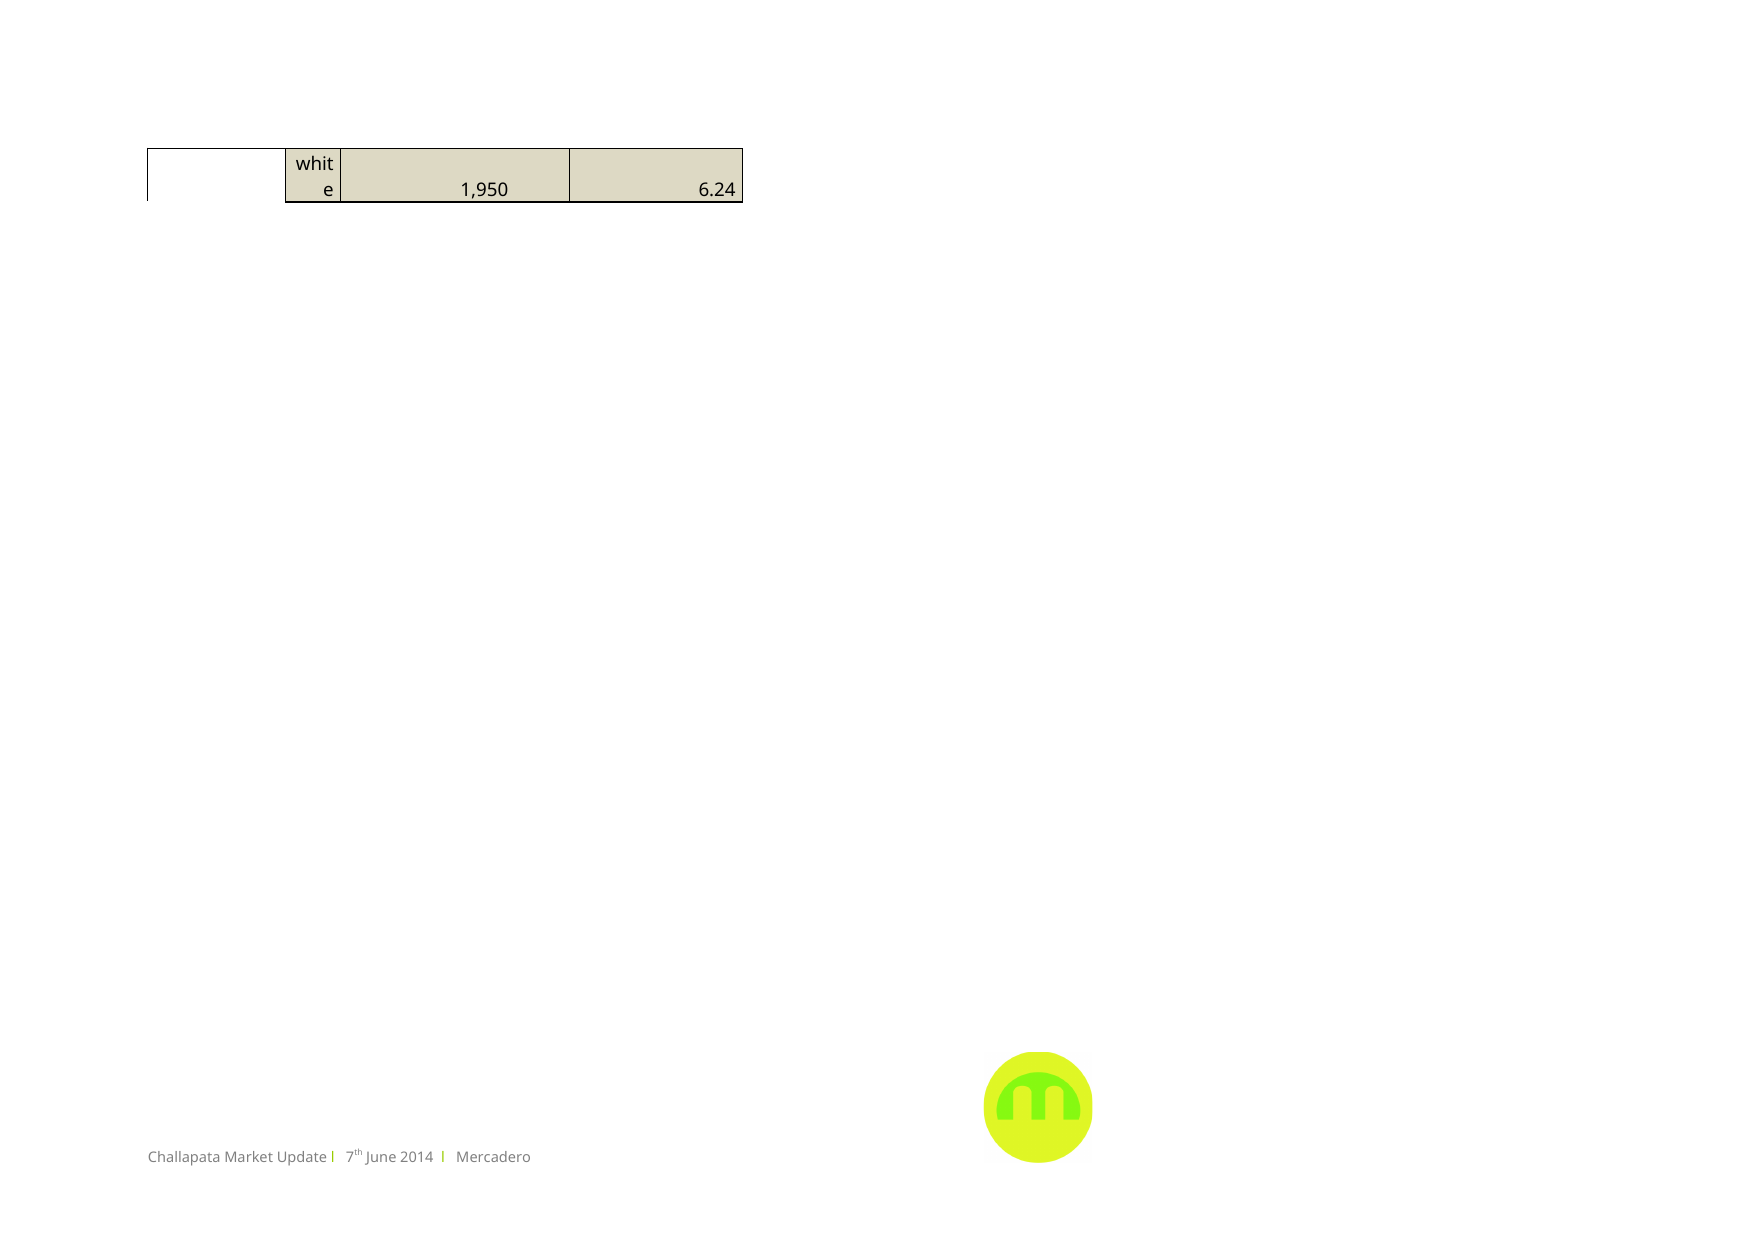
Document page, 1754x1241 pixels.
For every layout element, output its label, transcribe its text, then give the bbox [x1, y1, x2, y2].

table_header [148, 149, 285, 201]
picture [983, 1052, 1093, 1163]
table_header 1,950 [341, 149, 569, 201]
table_header 6.24 [570, 149, 742, 201]
table_header white [286, 149, 340, 201]
